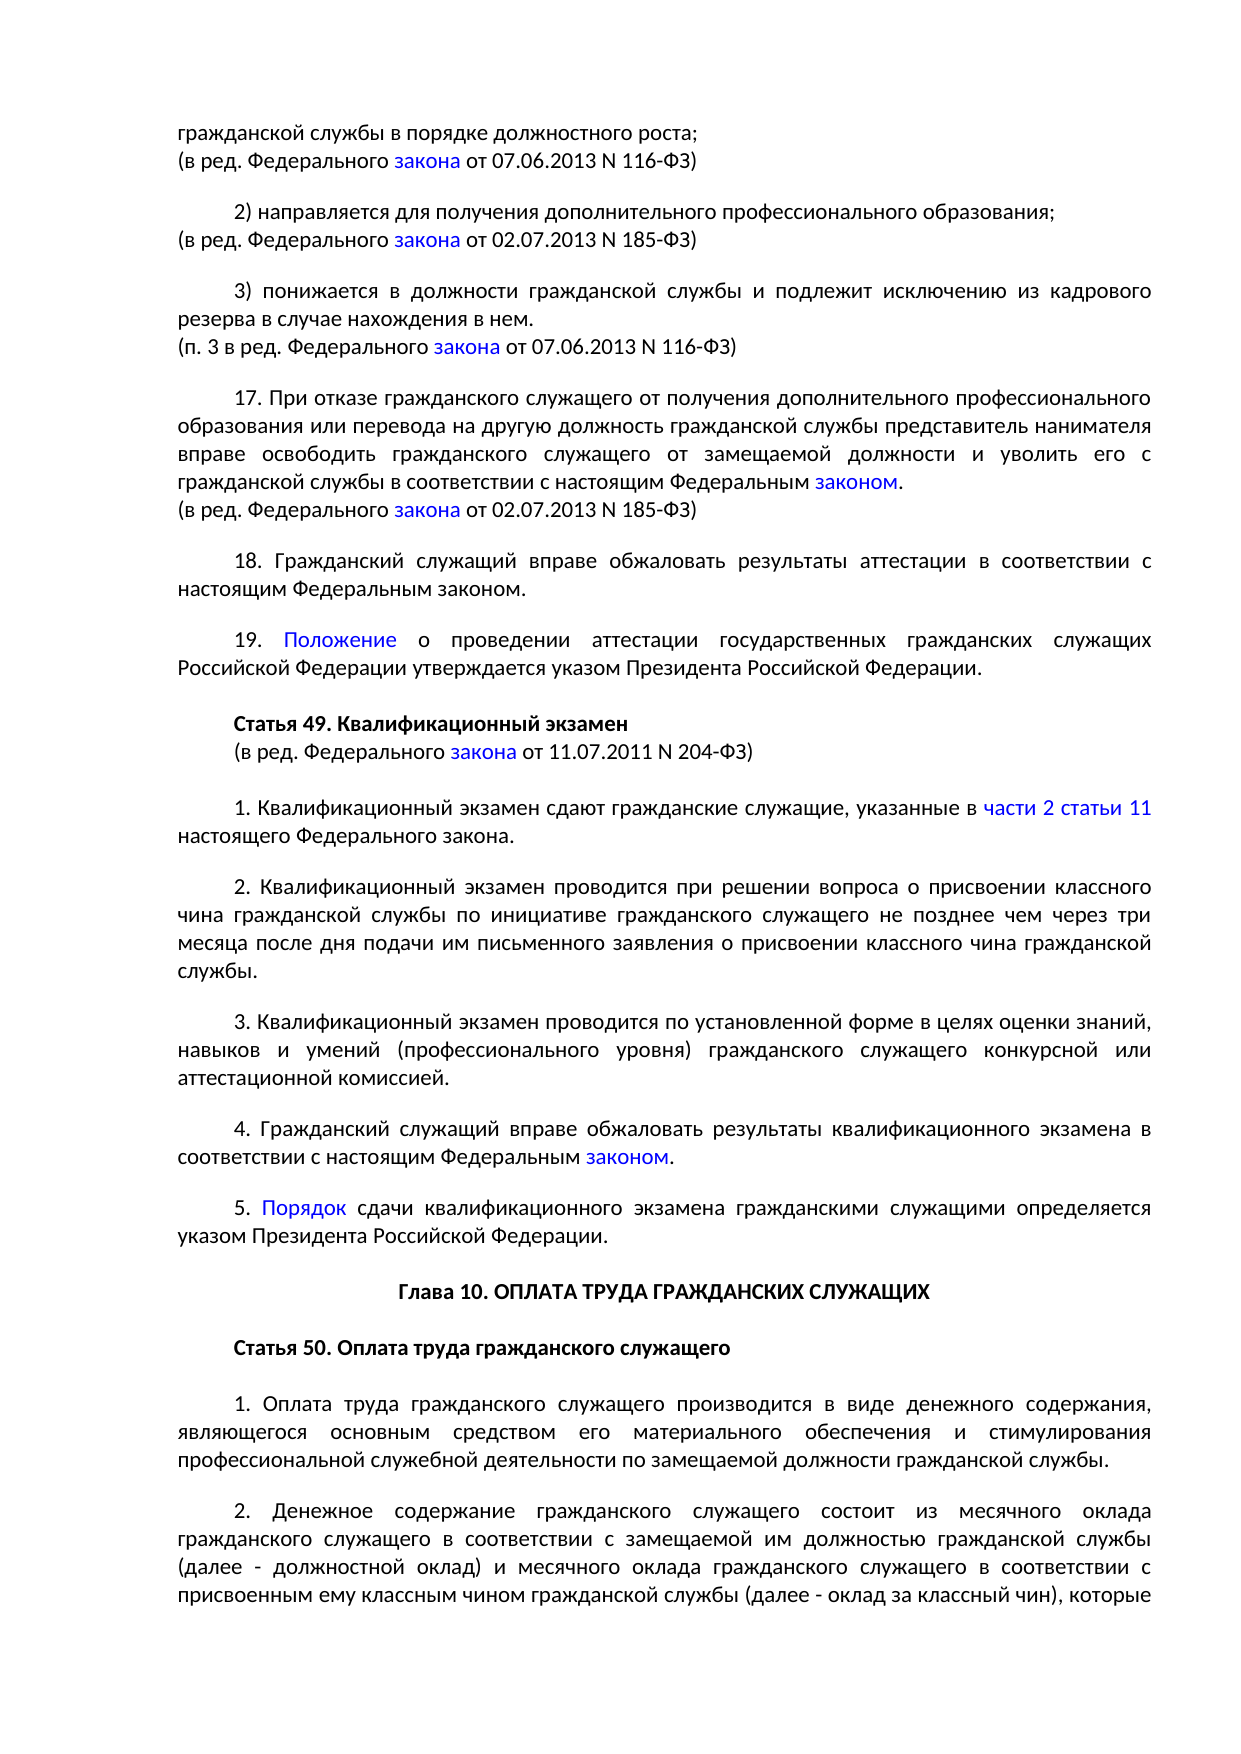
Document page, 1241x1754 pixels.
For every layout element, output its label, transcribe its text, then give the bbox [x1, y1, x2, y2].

text 19. Положение о проведении аттестации государственных гражданских служащих Российской Федерации утверждается указом Президента Российской Федерации. [177, 625, 1152, 681]
text (в ред. Федерального закона от 02.07.2013 N 185-ФЗ) [177, 495, 1152, 523]
text 3) понижается в должности гражданской службы и подлежит исключению из кадрового резерва в случае нахождения в нем. [177, 276, 1152, 332]
text 2) направляется для получения дополнительного профессионального образования; [177, 197, 1152, 225]
text (в ред. Федерального закона от 07.06.2013 N 116-ФЗ) [177, 146, 1152, 174]
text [177, 118, 1152, 146]
text 3. Квалификационный экзамен проводится по установленной форме в целях оценки знаний, навыков и умений (профессионального уровня) гражданского служащего конкурсной или аттестационной комиссией. [177, 1007, 1152, 1091]
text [177, 1496, 1152, 1608]
text 4. Гражданский служащий вправе обжаловать результаты квалификационного экзамена в соответствии с настоящим Федеральным законом. [177, 1114, 1152, 1170]
title Статья 49. Квалификационный экзамен [177, 709, 1152, 737]
title Глава 10. ОПЛАТА ТРУДА ГРАЖДАНСКИХ СЛУЖАЩИХ [177, 1277, 1152, 1305]
text 1. Квалификационный экзамен сдают гражданские служащие, указанные в части 2 статьи 11 настоящего Федерального закона. [177, 793, 1152, 849]
text (в ред. Федерального закона от 02.07.2013 N 185-ФЗ) [177, 225, 1152, 253]
text 5. Порядок сдачи квалификационного экзамена гражданскими служащими определяется указом Президента Российской Федерации. [177, 1193, 1152, 1249]
text (п. 3 в ред. Федерального закона от 07.06.2013 N 116-ФЗ) [177, 332, 1152, 360]
text 1. Оплата труда гражданского служащего производится в виде денежного содержания, являющегося основным средством его материального обеспечения и стимулирования профессиональной служебной деятельности по замещаемой должности гражданской службы. [177, 1389, 1152, 1473]
text 17. При отказе гражданского служащего от получения дополнительного профессионального образования или перевода на другую должность гражданской службы представитель нанимателя вправе освободить гражданского служащего от замещаемой должности и уволить его с гражданской службы в соответствии с настоящим Федеральным законом. [177, 383, 1152, 495]
text (в ред. Федерального закона от 11.07.2011 N 204-ФЗ) [177, 737, 1152, 765]
text 2. Квалификационный экзамен проводится при решении вопроса о присвоении классного чина гражданской службы по инициативе гражданского служащего не позднее чем через три месяца после дня подачи им письменного заявления о присвоении классного чина гражданской службы. [177, 872, 1152, 984]
text 18. Гражданский служащий вправе обжаловать результаты аттестации в соответствии с настоящим Федеральным законом. [177, 546, 1152, 602]
title Статья 50. Оплата труда гражданского служащего [177, 1333, 1152, 1361]
